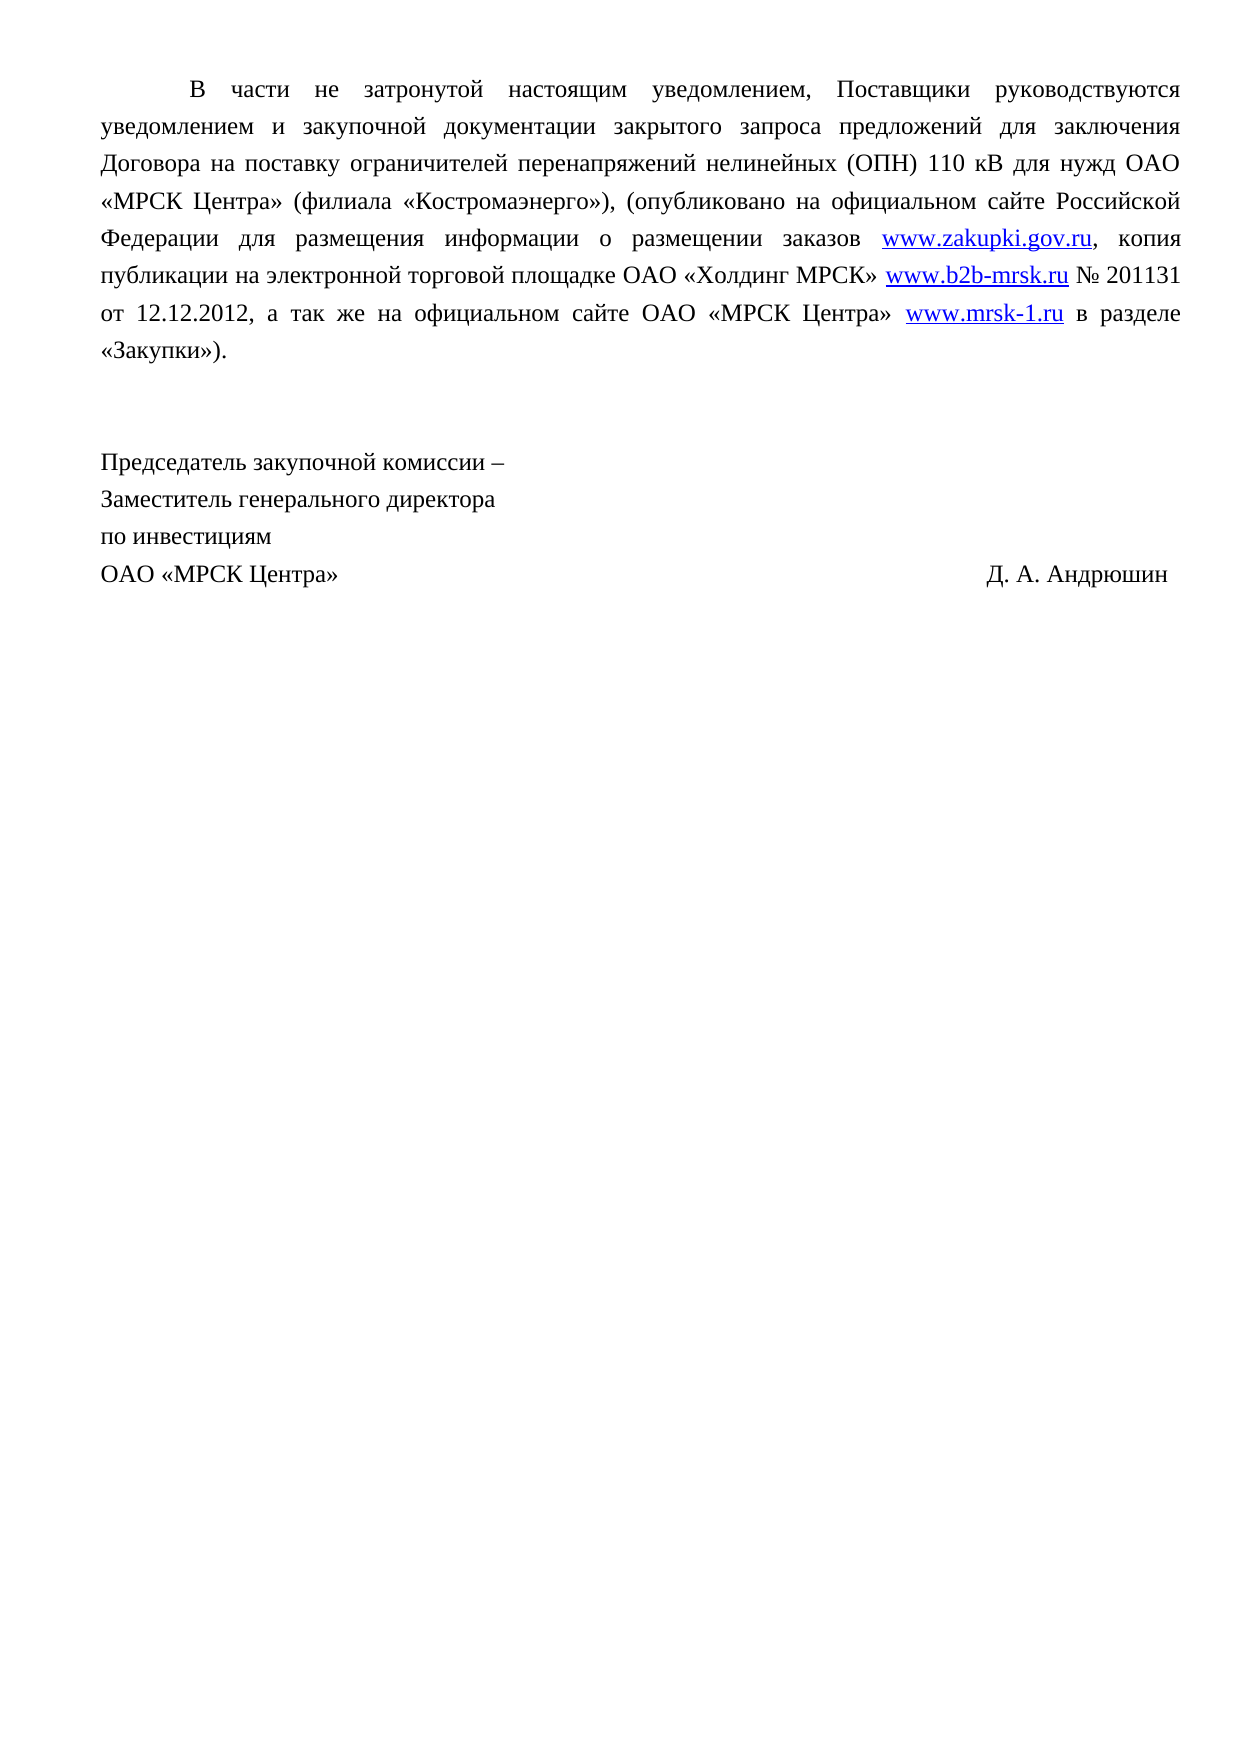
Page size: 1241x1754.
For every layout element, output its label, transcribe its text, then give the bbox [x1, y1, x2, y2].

text Заместитель генерального директора [100, 484, 1181, 513]
text ОАО «МРСК Центра» Д. А. Андрюшин [100, 559, 1181, 587]
text В части не затронутой настоящим уведомлением, Поставщики руководствуются уведомлением и закупочной документации закрытого запроса предложений для заключения Договора на поставку ограничителей перенапряжений нелинейных (ОПН) 110 кВ для нужд ОАО «МРСК Центра» (филиала «Костромаэнерго»), (опубликовано на официальном сайте Российской Федерации для размещения информации о размещении заказов www.zakupki.gov.ru, копия публикации на электронной торговой площадке ОАО «Холдинг МРСК» www.b2b-mrsk.ru № 201131 от 12.12.2012, а так же на официальном сайте ОАО «МРСК Центра» www.mrsk-1.ru в разделе «Закупки»). [100, 74, 1181, 364]
text по инвестициям [100, 521, 1181, 550]
text Председатель закупочной комиссии – [100, 447, 1181, 476]
